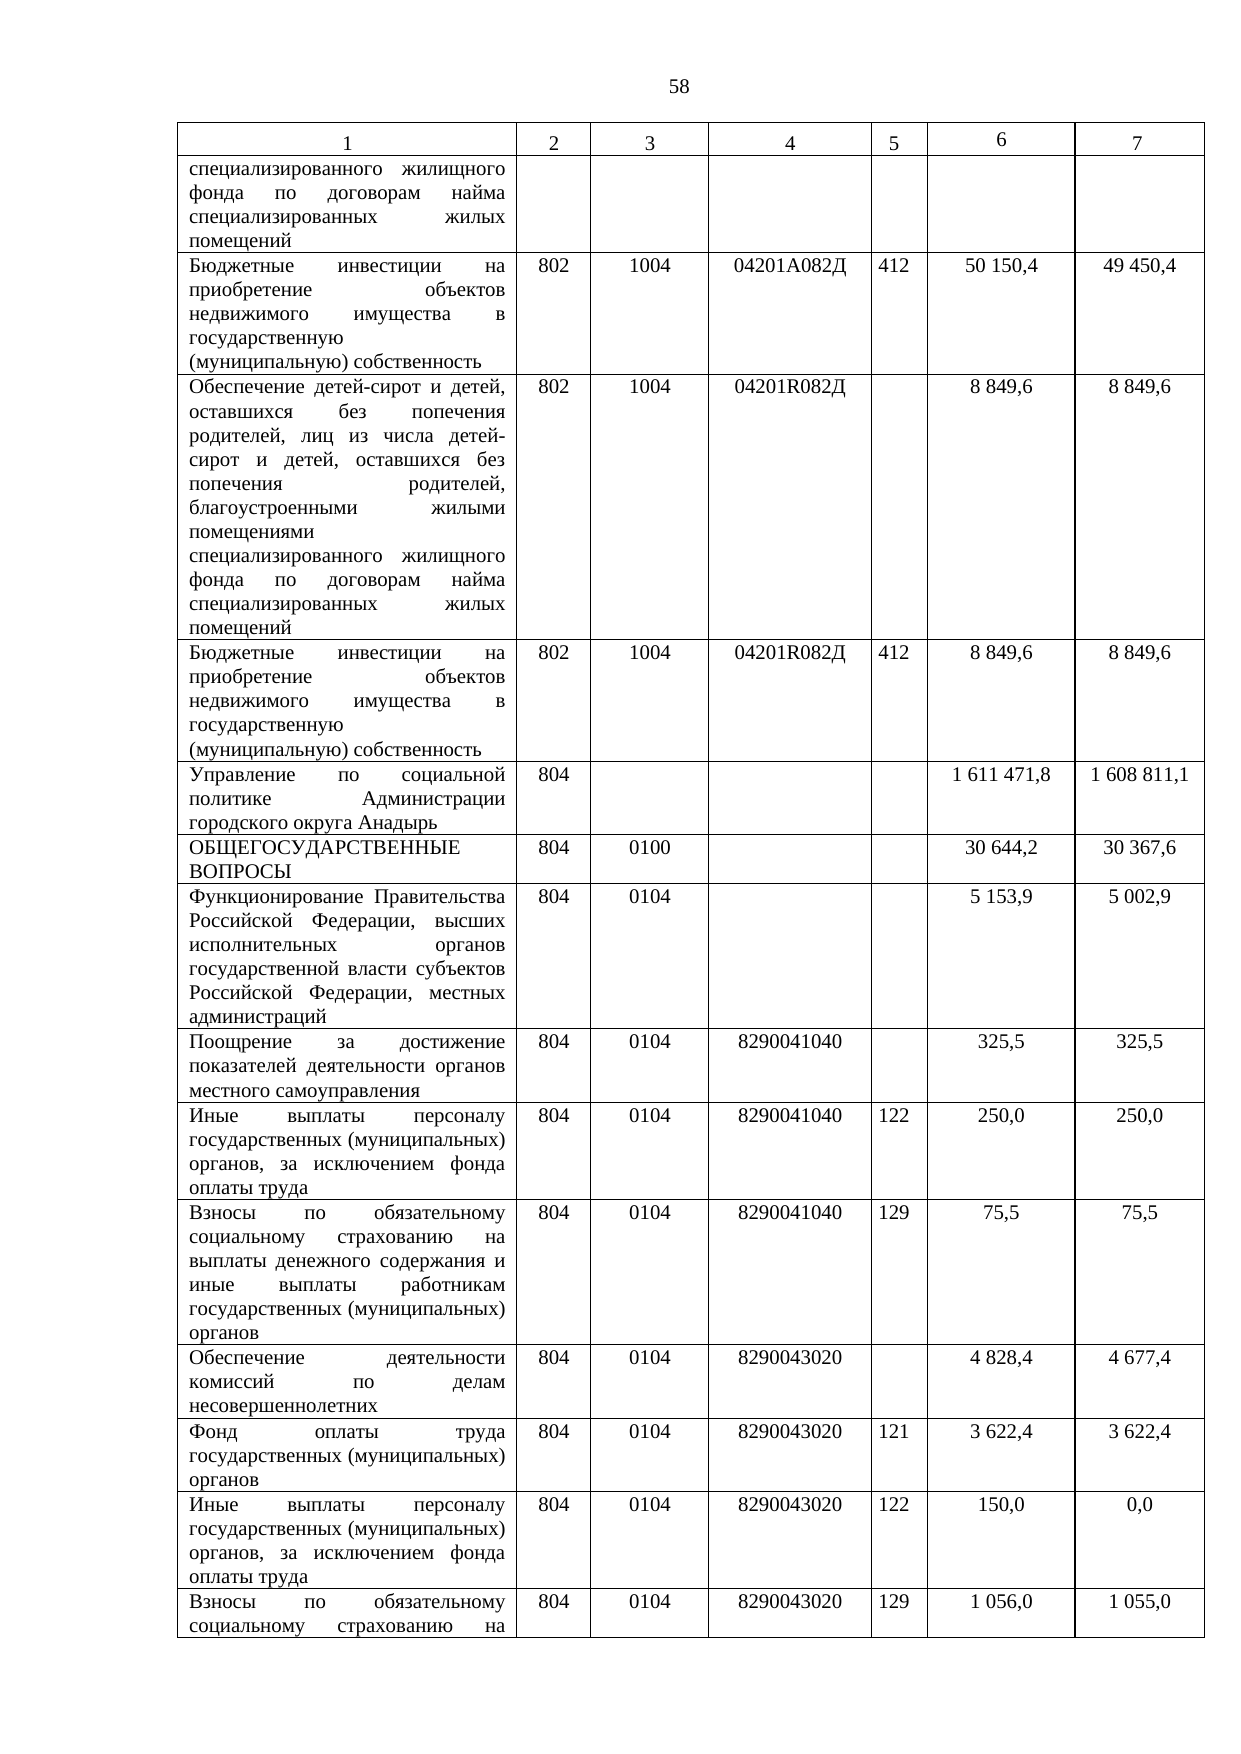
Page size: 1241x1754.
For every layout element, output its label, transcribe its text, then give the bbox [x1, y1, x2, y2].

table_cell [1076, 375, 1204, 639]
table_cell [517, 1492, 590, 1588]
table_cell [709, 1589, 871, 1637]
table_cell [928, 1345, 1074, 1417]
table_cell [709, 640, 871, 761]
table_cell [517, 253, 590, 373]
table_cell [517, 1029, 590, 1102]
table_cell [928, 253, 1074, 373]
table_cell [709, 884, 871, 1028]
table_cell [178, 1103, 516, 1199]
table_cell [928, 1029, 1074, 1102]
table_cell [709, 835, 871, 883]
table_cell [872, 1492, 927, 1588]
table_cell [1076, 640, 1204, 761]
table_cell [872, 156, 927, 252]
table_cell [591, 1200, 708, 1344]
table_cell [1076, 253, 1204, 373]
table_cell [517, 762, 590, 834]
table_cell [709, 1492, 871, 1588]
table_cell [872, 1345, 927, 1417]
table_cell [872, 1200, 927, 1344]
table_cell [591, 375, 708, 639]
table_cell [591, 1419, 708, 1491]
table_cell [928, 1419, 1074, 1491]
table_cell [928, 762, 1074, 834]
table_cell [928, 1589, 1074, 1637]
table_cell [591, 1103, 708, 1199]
table_header 1 [178, 123, 516, 155]
table_header 4 [709, 123, 871, 155]
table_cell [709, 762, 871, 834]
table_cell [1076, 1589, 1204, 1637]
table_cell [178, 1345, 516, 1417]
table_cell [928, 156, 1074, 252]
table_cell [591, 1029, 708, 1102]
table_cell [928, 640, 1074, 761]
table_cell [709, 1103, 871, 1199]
table_header 2 [517, 123, 590, 155]
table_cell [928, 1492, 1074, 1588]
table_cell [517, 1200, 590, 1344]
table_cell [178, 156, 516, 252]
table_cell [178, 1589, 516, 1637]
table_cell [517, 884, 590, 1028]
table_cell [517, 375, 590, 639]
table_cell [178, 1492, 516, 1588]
table_header 3 [591, 123, 708, 155]
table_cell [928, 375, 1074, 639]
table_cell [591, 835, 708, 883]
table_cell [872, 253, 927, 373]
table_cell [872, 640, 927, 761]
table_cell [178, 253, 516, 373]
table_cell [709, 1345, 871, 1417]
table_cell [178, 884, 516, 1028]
table_header 5 [872, 123, 927, 155]
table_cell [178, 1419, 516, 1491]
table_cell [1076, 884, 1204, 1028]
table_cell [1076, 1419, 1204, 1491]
table_header 6 [928, 123, 1074, 155]
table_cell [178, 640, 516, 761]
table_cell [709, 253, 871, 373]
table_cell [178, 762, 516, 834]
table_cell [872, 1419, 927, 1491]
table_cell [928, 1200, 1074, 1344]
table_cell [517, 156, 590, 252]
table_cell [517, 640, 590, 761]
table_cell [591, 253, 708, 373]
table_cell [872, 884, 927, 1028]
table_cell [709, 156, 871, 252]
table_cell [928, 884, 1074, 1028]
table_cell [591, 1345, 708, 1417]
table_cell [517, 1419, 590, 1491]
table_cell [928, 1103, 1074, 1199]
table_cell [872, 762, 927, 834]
table_header 7 [1076, 123, 1204, 155]
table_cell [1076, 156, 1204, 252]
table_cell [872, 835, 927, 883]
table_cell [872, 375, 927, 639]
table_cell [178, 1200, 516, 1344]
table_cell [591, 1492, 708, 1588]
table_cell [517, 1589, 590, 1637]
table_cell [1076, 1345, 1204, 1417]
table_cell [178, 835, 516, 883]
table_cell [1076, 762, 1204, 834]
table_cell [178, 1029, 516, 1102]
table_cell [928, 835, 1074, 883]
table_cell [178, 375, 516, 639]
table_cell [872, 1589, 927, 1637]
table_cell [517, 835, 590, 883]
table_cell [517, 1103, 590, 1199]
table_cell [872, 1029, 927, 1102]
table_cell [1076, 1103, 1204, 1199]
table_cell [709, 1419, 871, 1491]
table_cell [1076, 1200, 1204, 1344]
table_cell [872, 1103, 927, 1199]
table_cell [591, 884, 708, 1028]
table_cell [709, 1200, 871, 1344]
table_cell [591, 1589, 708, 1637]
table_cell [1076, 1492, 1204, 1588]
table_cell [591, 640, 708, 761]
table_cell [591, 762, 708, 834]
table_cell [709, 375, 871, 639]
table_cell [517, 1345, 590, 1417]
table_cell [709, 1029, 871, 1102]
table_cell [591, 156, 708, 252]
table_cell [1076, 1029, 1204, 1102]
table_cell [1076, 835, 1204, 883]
